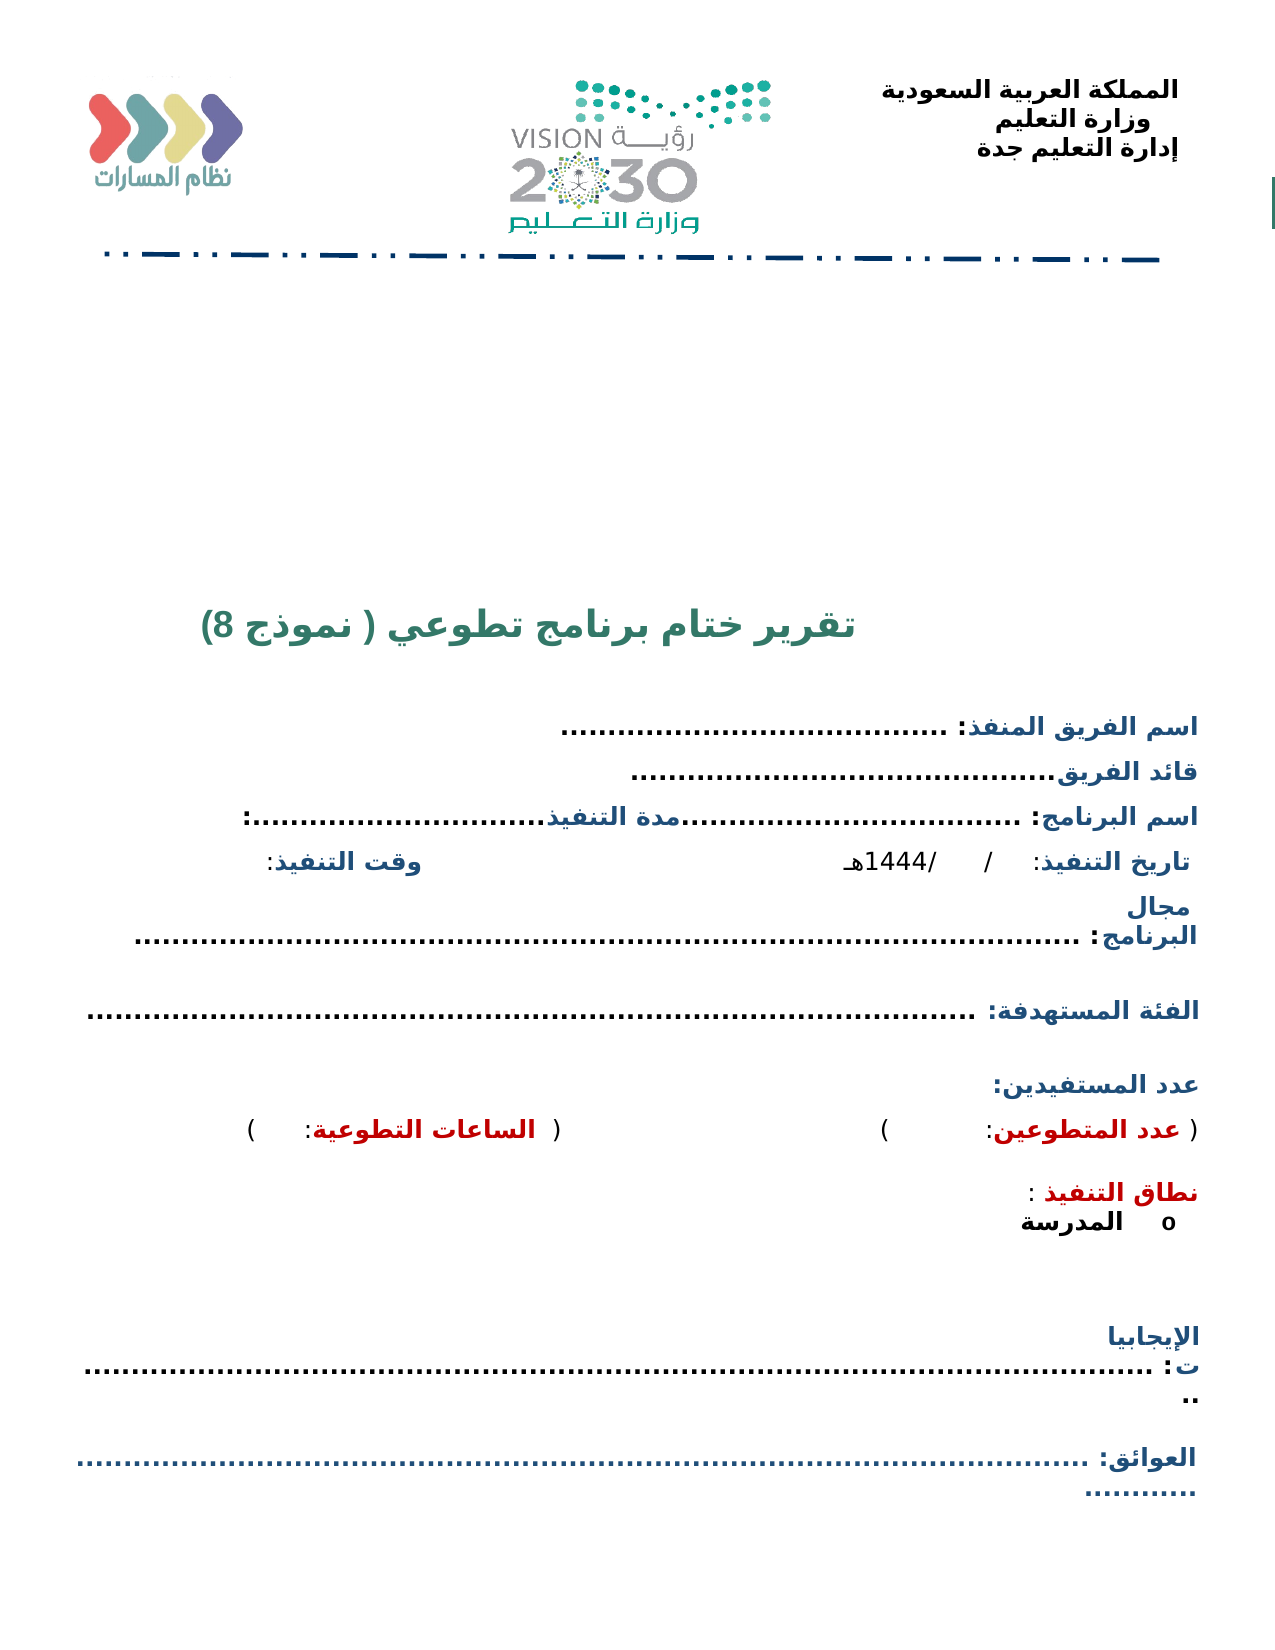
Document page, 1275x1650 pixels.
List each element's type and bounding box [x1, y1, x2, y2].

picture [75, 76, 249, 243]
picture [500, 75, 775, 238]
